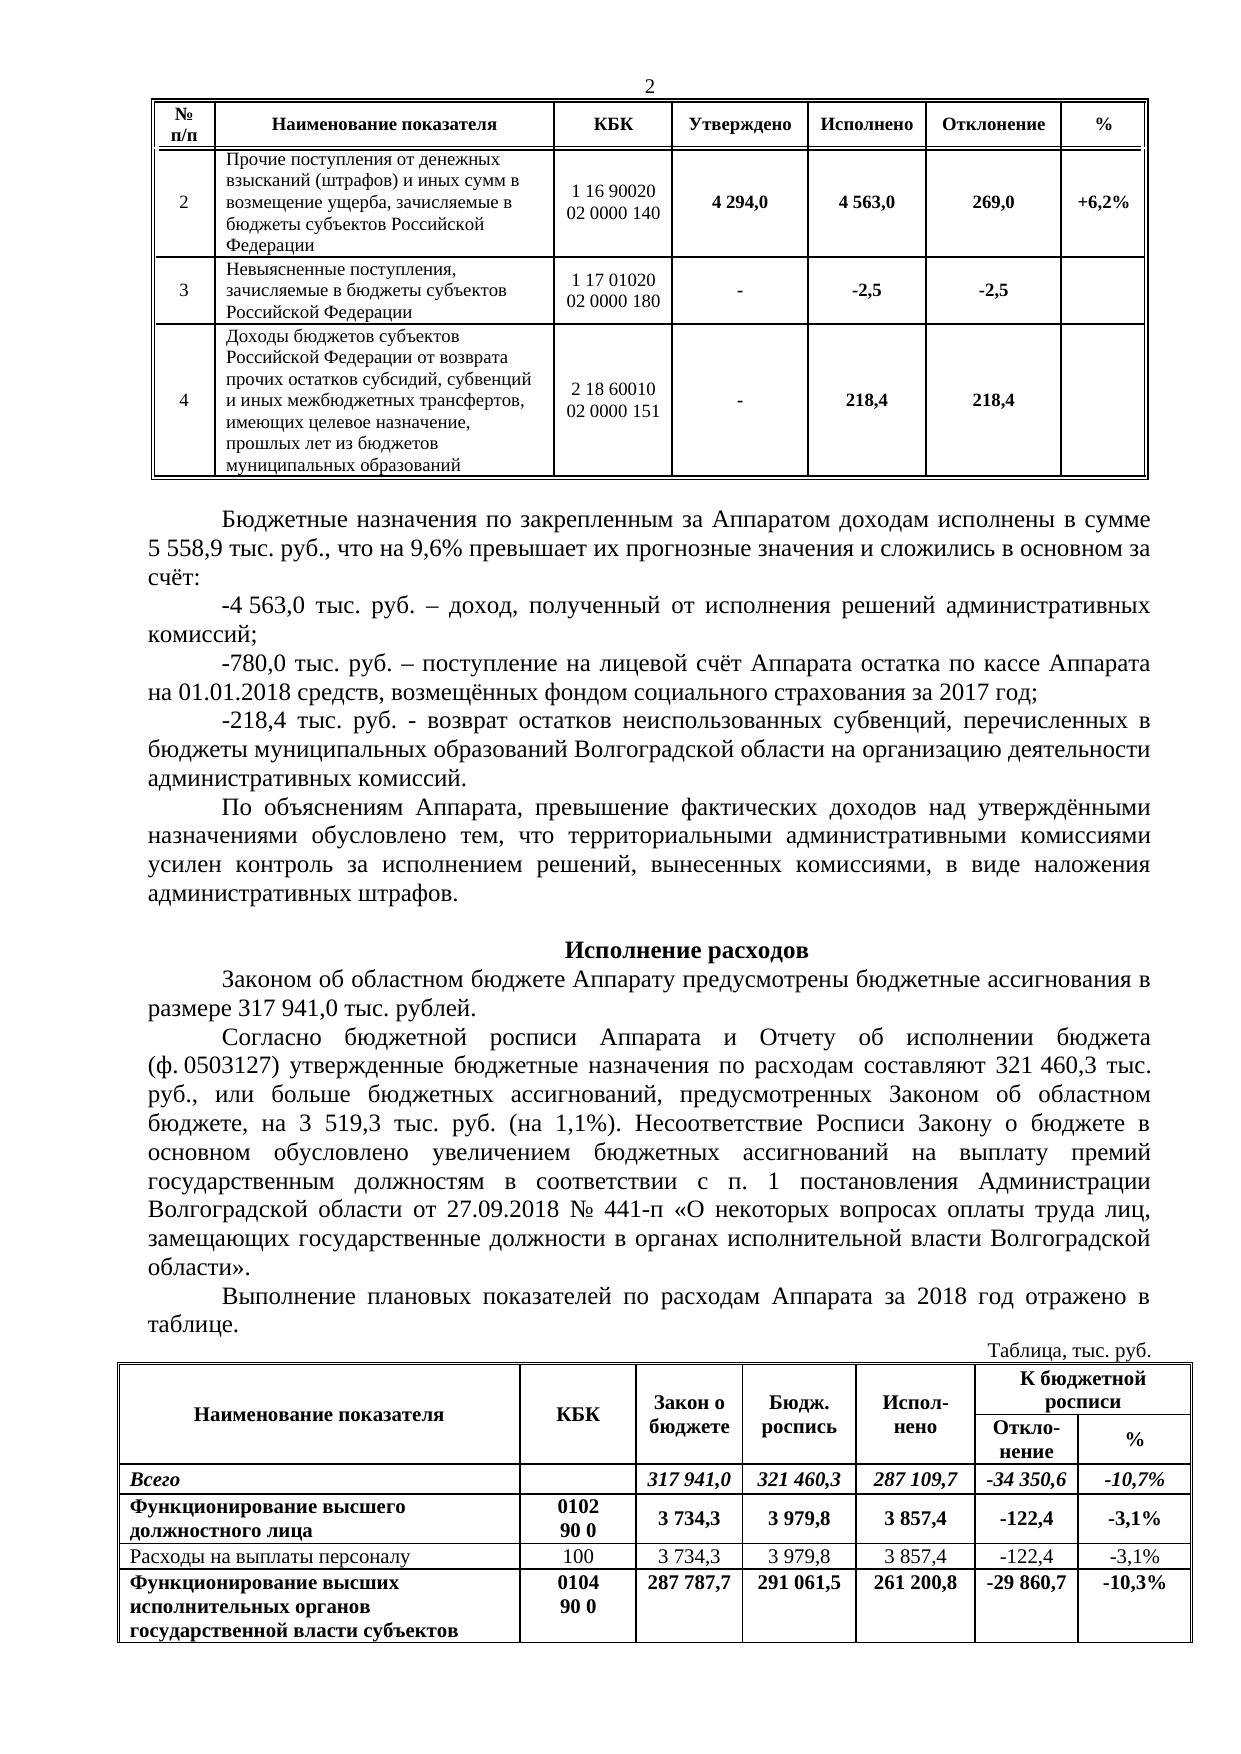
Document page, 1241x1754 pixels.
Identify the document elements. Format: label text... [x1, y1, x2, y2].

table_cell -3,1% [1079, 1495, 1190, 1542]
table_header Исполнено [809, 103, 925, 146]
table_cell -10,7% [1079, 1465, 1190, 1493]
table_header № п/п [155, 103, 214, 146]
table_cell 2 18 60010 02 0000 151 [555, 325, 671, 475]
text Таблица, тыс. руб. [148, 1338, 1152, 1362]
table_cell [120, 1570, 519, 1642]
table_header К бюджетной росписи [976, 1365, 1190, 1413]
table_header КБК [555, 103, 671, 146]
table_cell 3 857,4 [857, 1544, 974, 1568]
table_cell Откло-нение [976, 1415, 1077, 1463]
table_cell -2,5 [809, 258, 925, 322]
table_cell - [673, 325, 807, 475]
table_cell [1062, 258, 1144, 322]
table_cell % [1079, 1415, 1190, 1463]
table_cell 218,4 [809, 325, 925, 475]
table_cell 0102 90 0 [521, 1495, 635, 1542]
table_cell 3 857,4 [857, 1495, 974, 1542]
table_cell 3 [155, 257, 214, 322]
table_cell +6,2% [1062, 146, 1146, 256]
text Выполнение плановых показателей по расходам Аппарата за 2018 год отражено в таблице. [148, 1281, 1152, 1338]
text Бюджетные назначения по закрепленным за Аппаратом доходам исполнены в сумме 5 558,9 тыс. руб., что на 9,6% превышает их прогнозные значения и сложились в основном за счёт: [148, 504, 1152, 590]
table_header Утверждено [673, 103, 807, 146]
table_cell 287 787,7 [637, 1570, 742, 1642]
table_header КБК [521, 1365, 635, 1463]
text Законом об областном бюджете Аппарату предусмотрены бюджетные ассигнования в размере 317 941,0 тыс. рублей. [148, 964, 1152, 1022]
table_cell -34 350,6 [976, 1465, 1077, 1493]
table_cell Функционирование высшего должностного лица [120, 1495, 519, 1542]
table_header Наименование показателя [120, 1365, 519, 1463]
table_header Закон о бюджете [637, 1365, 742, 1463]
table_cell Расходы на выплаты персоналу [120, 1544, 519, 1568]
table_cell -122,4 [976, 1544, 1077, 1568]
table_cell 3 734,3 [637, 1495, 742, 1542]
table_header Отклонение [927, 103, 1060, 146]
table_cell 1 16 90020 02 0000 140 [555, 151, 671, 256]
table_header Бюдж. роспись [743, 1365, 855, 1463]
table_cell 3 734,3 [637, 1544, 742, 1568]
table_cell -122,4 [976, 1495, 1077, 1542]
table_cell 2 [153, 146, 214, 256]
table_cell -29 860,7 [976, 1570, 1077, 1642]
table_cell Прочие поступления от денежных взысканий (штрафов) и иных сумм в возмещение ущерба, зачисляемые в бюджеты субъектов Российской Федерации [216, 151, 553, 256]
text -780,0 тыс. руб. – поступление на лицевой счёт Аппарата остатка по кассе Аппарата на 01.01.2018 средств, возмещённых фондом социального страхования за 2017 год; [148, 648, 1152, 705]
text Согласно бюджетной росписи Аппарата и Отчету об исполнении бюджета (ф. 0503127) утвержденные бюджетные назначения по расходам составляют 321 460,3 тыс. руб., или больше бюджетных ассигнований, предусмотренных Законом об областном бюджете, на 3 519,3 тыс. руб. (на 1,1%). Несоответствие Росписи Закону о бюджете в основном обусловлено увеличением бюджетных ассигнований на выплату премий государственным должностям в соответствии с п. 1 постановления Администрации Волгоградской области от 27.09.2018 № 441-п «О некоторых вопросах оплаты труда лиц, замещающих государственные должности в органах исполнительной власти Волгоградской области». [148, 1022, 1152, 1281]
table_cell [1062, 325, 1144, 475]
table_cell Всего [120, 1465, 519, 1493]
table_cell Доходы бюджетов субъектов Российской Федерации от возврата прочих остатков субсидий, субвенций и иных межбюджетных трансфертов, имеющих целевое назначение, прошлых лет из бюджетов муниципальных образований [216, 325, 553, 475]
table_cell 3 979,8 [743, 1495, 855, 1542]
table_cell 0104 90 0 [521, 1570, 635, 1642]
table_cell 1 17 01020 02 0000 180 [555, 258, 671, 322]
table_cell -2,5 [927, 258, 1060, 322]
table_header % [1062, 103, 1144, 146]
table_cell -10,3% [1079, 1570, 1190, 1642]
table_header Испол-нено [857, 1365, 974, 1463]
table_cell 100 [521, 1544, 635, 1568]
table_cell 291 061,5 [743, 1570, 855, 1642]
table_cell [521, 1465, 635, 1493]
text Исполнение расходов [148, 935, 1152, 964]
table_cell 4 294,0 [673, 151, 807, 256]
table_cell 218,4 [927, 325, 1060, 475]
table_cell 4 563,0 [809, 151, 925, 256]
table_cell 317 941,0 [637, 1465, 742, 1493]
text -4 563,0 тыс. руб. – доход, полученный от исполнения решений административных комиссий; [148, 590, 1152, 648]
table_cell 4 [155, 324, 214, 475]
table_cell 287 109,7 [857, 1465, 974, 1493]
table_cell -3,1% [1079, 1544, 1190, 1568]
table_cell 261 200,8 [857, 1570, 974, 1642]
table_cell Невыясненные поступления, зачисляемые в бюджеты субъектов Российской Федерации [216, 258, 553, 322]
table_cell 321 460,3 [743, 1465, 855, 1493]
table_header Наименование показателя [216, 103, 553, 146]
table_cell 3 979,8 [743, 1544, 855, 1568]
table_cell 269,0 [927, 151, 1060, 256]
text По объяснениям Аппарата, превышение фактических доходов над утверждёнными назначениями обусловлено тем, что территориальными административными комиссиями усилен контроль за исполнением решений, вынесенных комиссиями, в виде наложения административных штрафов. [148, 792, 1152, 907]
table_cell - [673, 258, 807, 322]
text -218,4 тыс. руб. - возврат остатков неиспользованных субвенций, перечисленных в бюджеты муниципальных образований Волгоградской области на организацию деятельности административных комиссий. [148, 705, 1152, 792]
